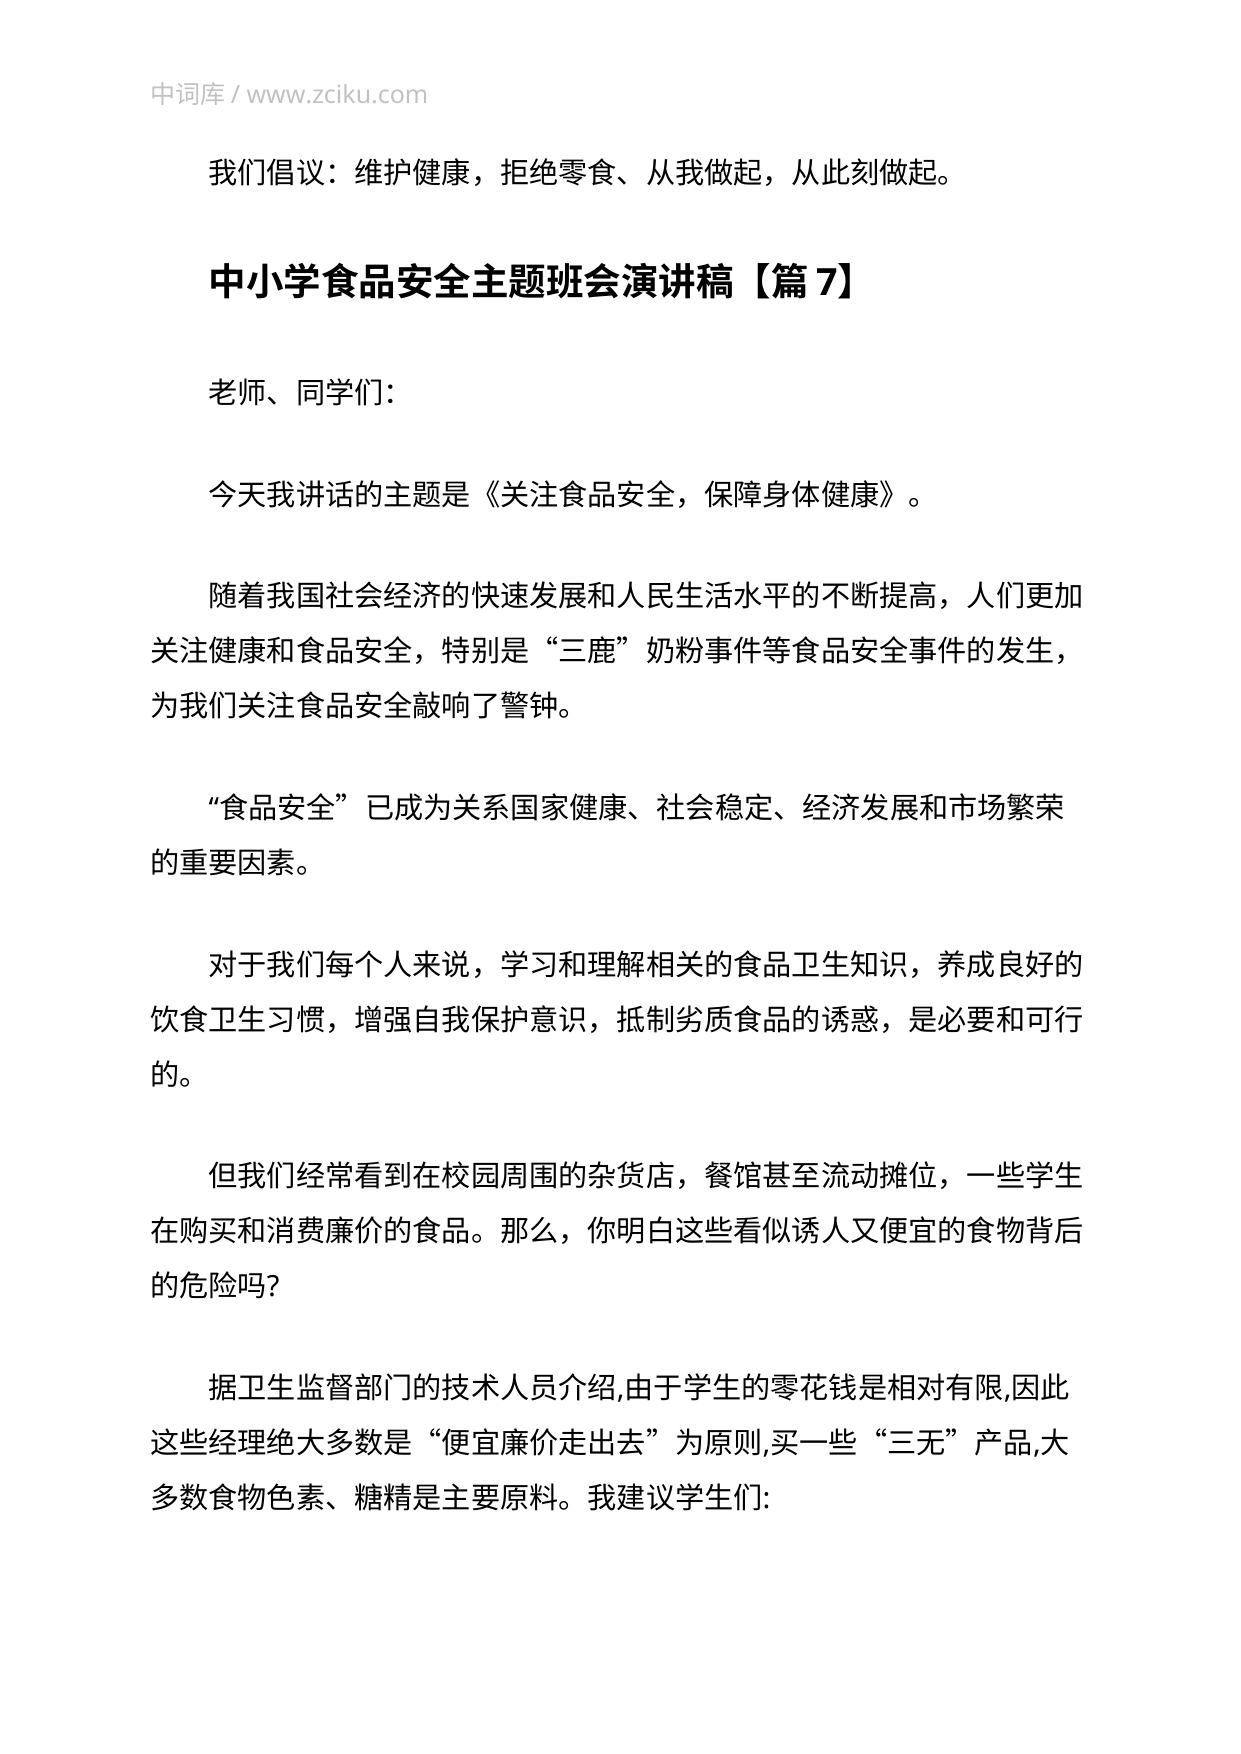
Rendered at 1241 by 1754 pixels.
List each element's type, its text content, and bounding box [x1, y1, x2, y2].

text 我们倡议：维护健康，拒绝零食、从我做起，从此刻做起。 [150, 150, 1090, 192]
text 中小学食品安全主题班会演讲稿【篇7】 [150, 252, 1090, 306]
text 今天我讲话的主题是《关注食品安全，保障身体健康》。 [150, 471, 1090, 513]
text 老师、同学们： [150, 369, 1090, 412]
text 但我们经常看到在校园周围的杂货店，餐馆甚至流动摊位，一些学生在购买和消费廉价的食品。那么，你明白这些看似诱人又便宜的食物背后的危险吗? [150, 1153, 1090, 1305]
text 据卫生监督部门的技术人员介绍,由于学生的零花钱是相对有限,因此这些经理绝大多数是“便宜廉价走出去”为原则,买一些“三无”产品,大多数食物色素、糖精是主要原料。我建议学生们: [150, 1364, 1090, 1517]
text “食品安全”已成为关系国家健康、社会稳定、经济发展和市场繁荣的重要因素。 [150, 784, 1090, 882]
text 对于我们每个人来说，学习和理解相关的食品卫生知识，养成良好的饮食卫生习惯，增强自我保护意识，抵制劣质食品的诱惑，是必要和可行的。 [150, 941, 1090, 1093]
text 随着我国社会经济的快速发展和人民生活水平的不断提高，人们更加关注健康和食品安全，特别是“三鹿”奶粉事件等食品安全事件的发生，为我们关注食品安全敲响了警钟。 [150, 573, 1090, 725]
